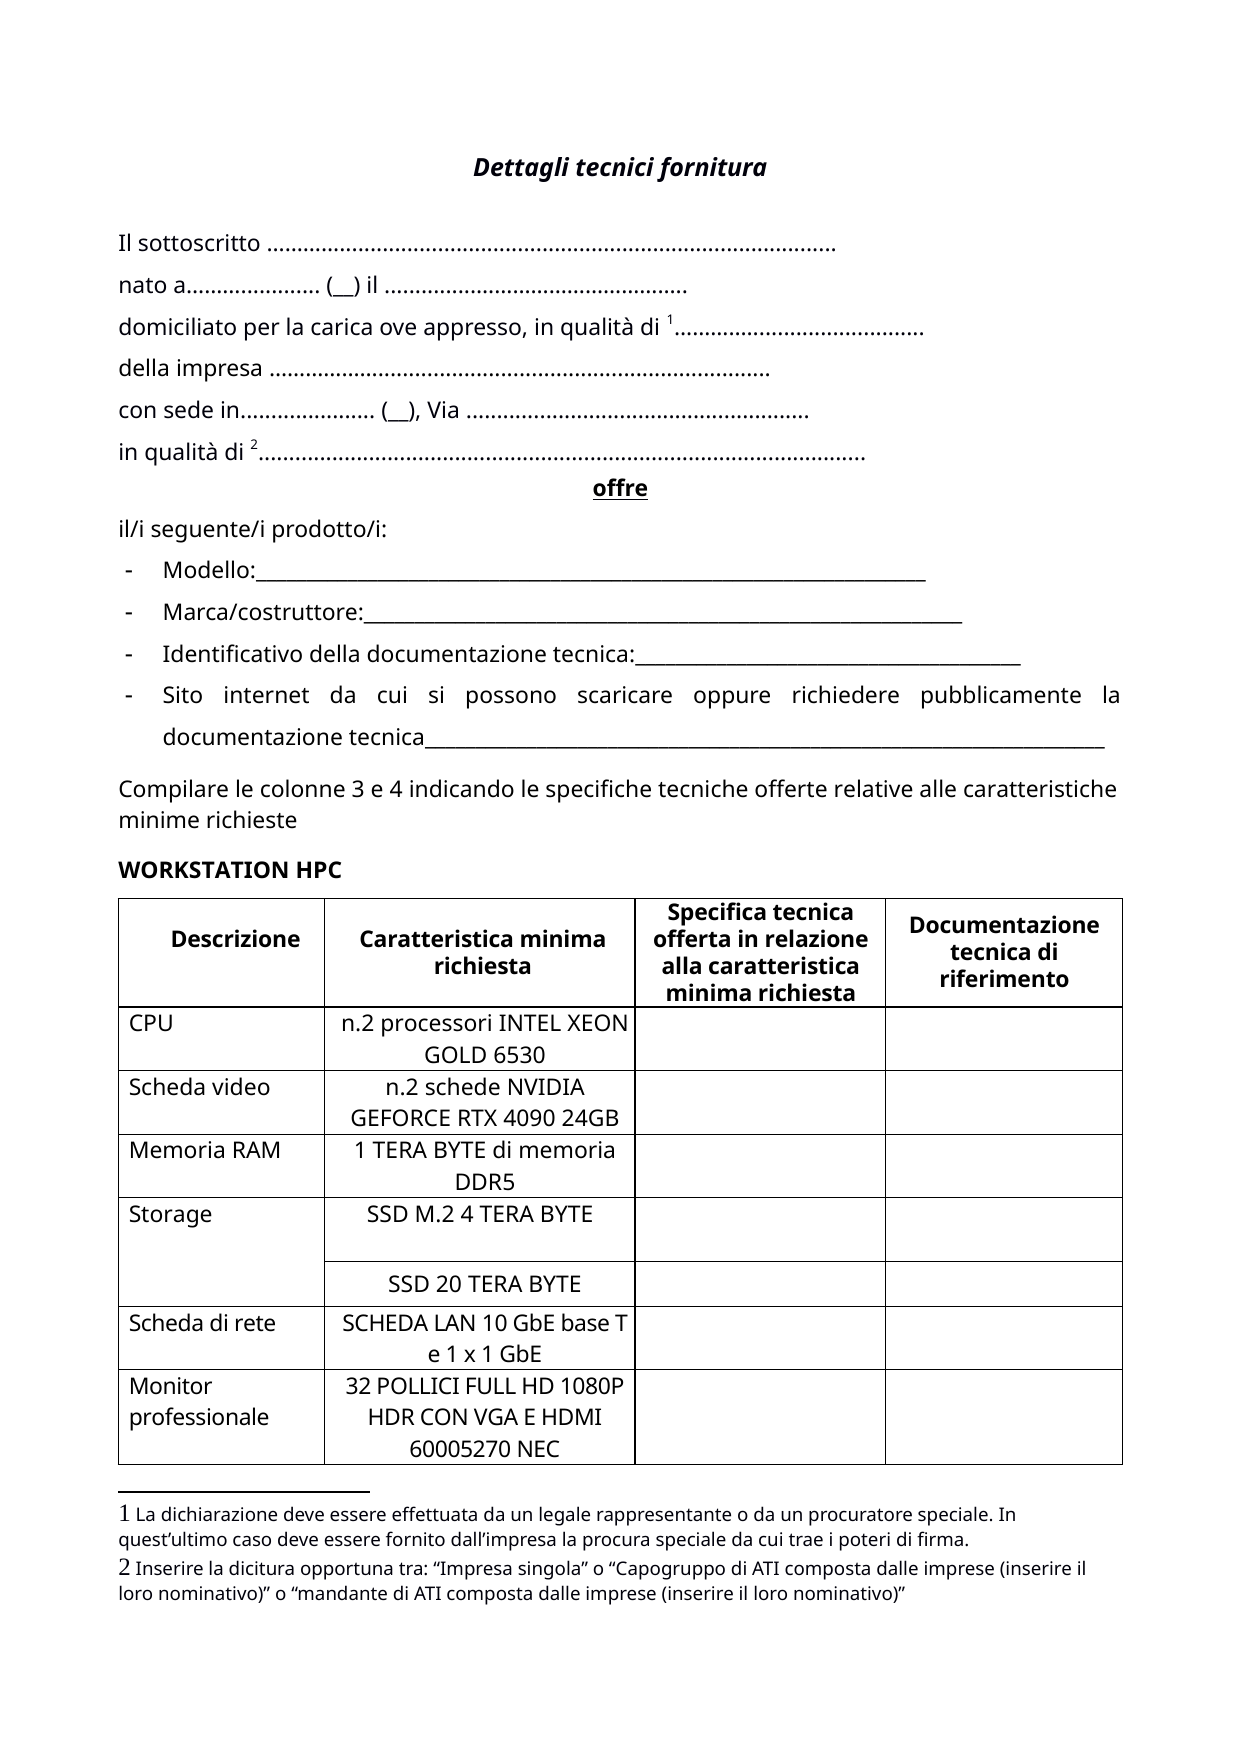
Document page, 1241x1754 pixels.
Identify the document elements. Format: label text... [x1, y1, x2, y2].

table_cell [886, 1071, 1122, 1133]
text WORKSTATION HPC [118, 854, 1122, 886]
text Il sottoscritto …………................................................................................. [118, 218, 1122, 260]
text della impresa ………………................................................................ [118, 343, 1122, 385]
table_cell [886, 1135, 1122, 1197]
list Sito internet da cui si possono scaricare oppure richiedere pubblicamente la documentazione tecnica___________________________________________________________________ [125, 671, 1122, 754]
table_cell [886, 1307, 1122, 1369]
table_cell [886, 1198, 1122, 1261]
table_cell [636, 1071, 885, 1133]
table_cell [636, 1135, 885, 1197]
table_cell Memoria RAM [119, 1135, 324, 1197]
table_header Documentazione tecnica di riferimento [886, 899, 1122, 1006]
table_cell Storage [119, 1198, 324, 1306]
table_cell SCHEDA LAN 10 GbE base T e 1 x 1 GbE [325, 1307, 634, 1369]
table_cell [636, 1008, 885, 1070]
table_header Descrizione [119, 899, 324, 1006]
table_cell [886, 1262, 1122, 1306]
list Marca/costruttore:___________________________________________________________ [125, 587, 1122, 629]
table_header Specifica tecnica offerta in relazione alla caratteristica minima richiesta [636, 899, 885, 1006]
text il/i seguente/i prodotto/i: [118, 504, 1122, 546]
table_cell 32 POLLICI FULL HD 1080P HDR CON VGA E HDMI 60005270 NEC [325, 1370, 634, 1464]
table_cell CPU [119, 1008, 324, 1070]
table_cell [636, 1307, 885, 1369]
table_cell Scheda video [119, 1071, 324, 1133]
table_cell [886, 1008, 1122, 1070]
table_cell 1 TERA BYTE di memoria DDR5 [325, 1135, 634, 1197]
table_cell Monitor professionale [119, 1370, 324, 1464]
text offre [118, 468, 1122, 504]
table_header Caratteristica minima richiesta [325, 899, 634, 1006]
table_cell [636, 1370, 885, 1464]
text in qualità di ................................................................................................... [118, 427, 1122, 468]
text Compilare le colonne 3 e 4 indicando le specifiche tecniche offerte relative alle caratteristiche minime richieste [118, 773, 1122, 835]
table_cell SSD M.2 4 TERA BYTE [325, 1198, 634, 1261]
text Dettagli tecnici fornitura [118, 148, 1122, 183]
text con sede in...................... (__), Via ........................................................ [118, 385, 1122, 427]
table_cell [636, 1262, 885, 1306]
text nato a………............. (__) il ...............…………………………….. [118, 260, 1122, 302]
table_cell [886, 1370, 1122, 1464]
list Modello:__________________________________________________________________ [125, 546, 1122, 587]
table_cell n.2 processori INTEL XEON GOLD 6530 [325, 1008, 634, 1070]
table_cell Scheda di rete [119, 1307, 324, 1369]
table_cell SSD 20 TERA BYTE [325, 1262, 634, 1306]
table_cell [636, 1198, 885, 1261]
text domiciliato per la carica ove appresso, in qualità di …………............................. [118, 302, 1122, 343]
table_cell n.2 schede NVIDIA GEFORCE RTX 4090 24GB [325, 1071, 634, 1133]
list Identificativo della documentazione tecnica:______________________________________ [125, 629, 1122, 671]
